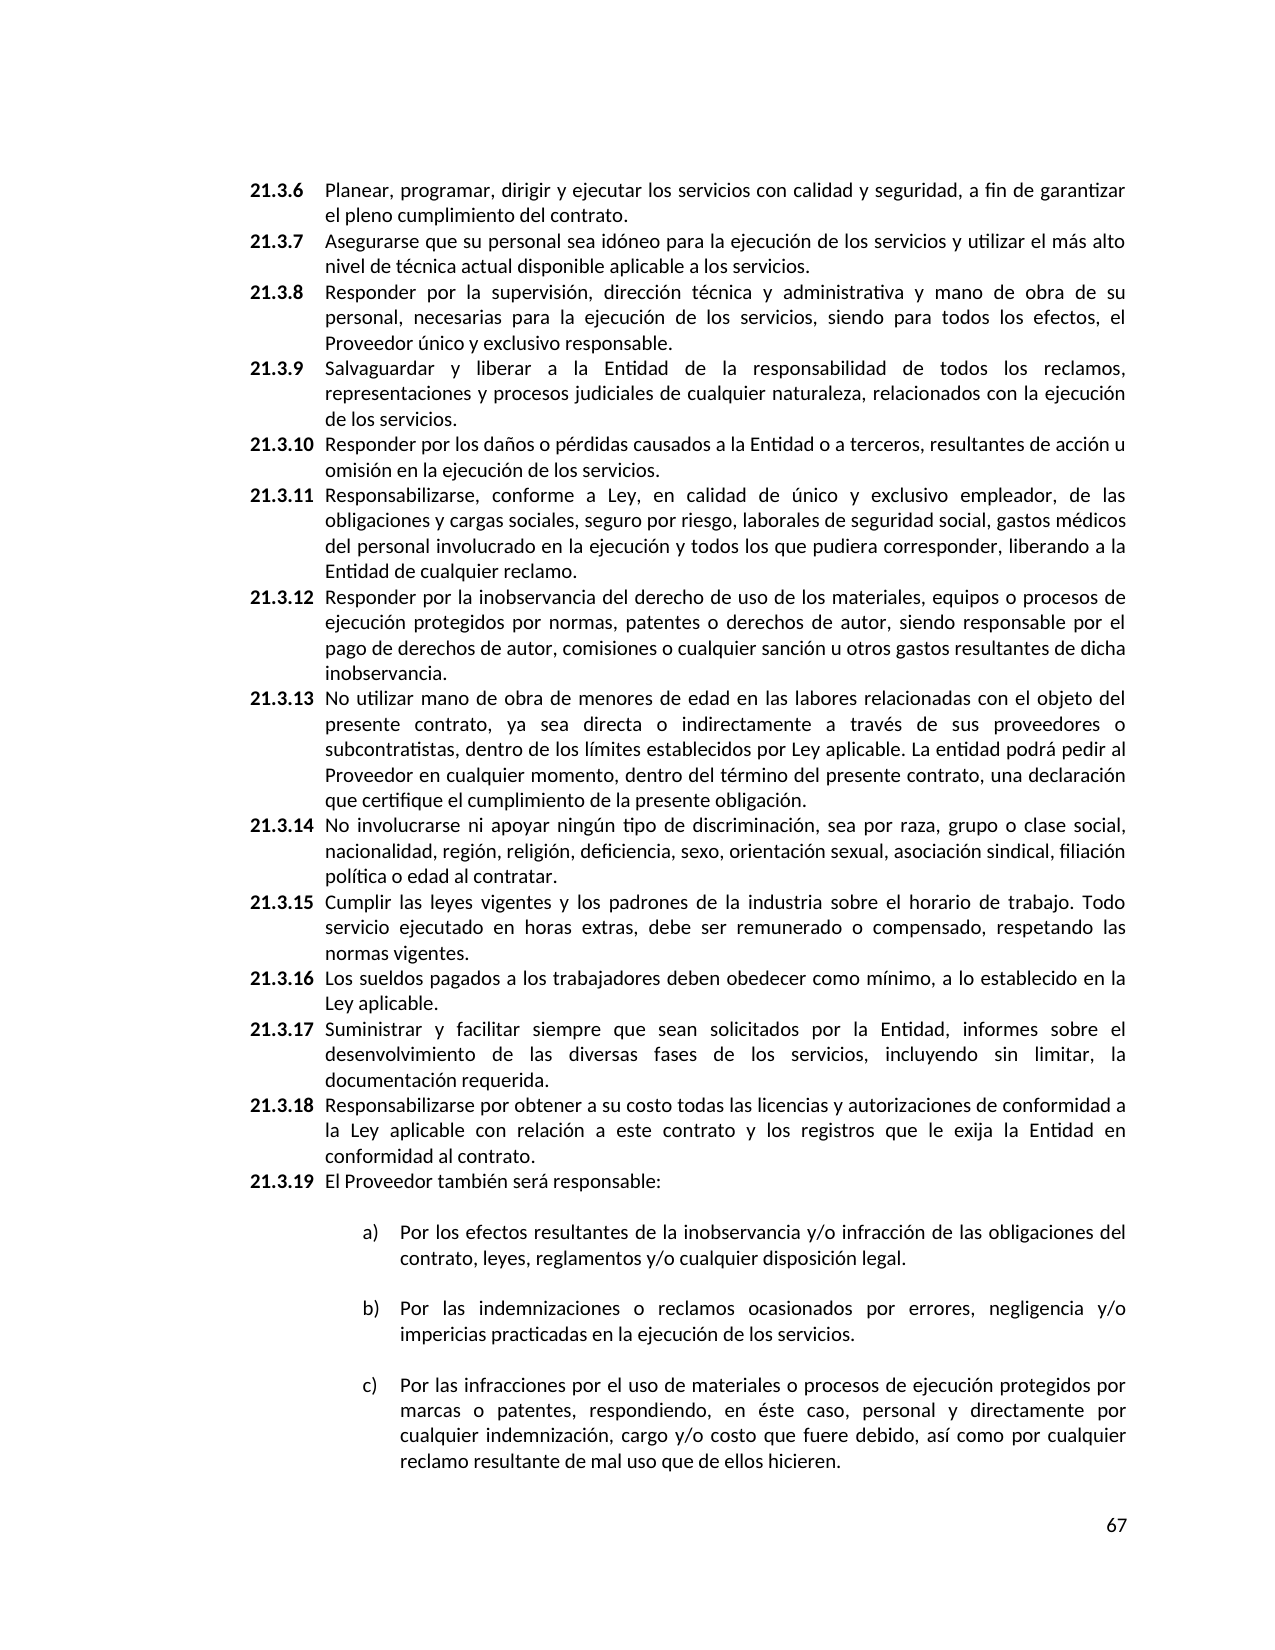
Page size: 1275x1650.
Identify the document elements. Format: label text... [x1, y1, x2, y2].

list No utilizar mano de obra de menores de edad en las labores relacionadas con el objeto del presente contrato, ya sea directa o indirectamente a través de sus proveedores o subcontratistas, dentro de los límites establecidos por Ley aplicable. La entidad podrá pedir al Proveedor en cualquier momento, dentro del término del presente contrato, una declaración que certifique el cumplimiento de la presente obligación. [250, 686, 1127, 813]
list Planear, programar, dirigir y ejecutar los servicios con calidad y seguridad, a fin de garantizar el pleno cumplimiento del contrato. [250, 177, 1127, 228]
list Por las infracciones por el uso de materiales o procesos de ejecución protegidos por marcas o patentes, respondiendo, en éste caso, personal y directamente por cualquier indemnización, cargo y/o costo que fuere debido, así como por cualquier reclamo resultante de mal uso que de ellos hicieren. [362, 1372, 1127, 1473]
list Responsabilizarse, conforme a Ley, en calidad de único y exclusivo empleador, de las obligaciones y cargas sociales, seguro por riesgo, laborales de seguridad social, gastos médicos del personal involucrado en la ejecución y todos los que pudiera corresponder, liberando a la Entidad de cualquier reclamo. [250, 482, 1127, 584]
list Responder por la inobservancia del derecho de uso de los materiales, equipos o procesos de ejecución protegidos por normas, patentes o derechos de autor, siendo responsable por el pago de derechos de autor, comisiones o cualquier sanción u otros gastos resultantes de dicha inobservancia. [250, 584, 1127, 686]
list Responsabilizarse por obtener a su costo todas las licencias y autorizaciones de conformidad a la Ley aplicable con relación a este contrato y los registros que le exija la Entidad en conformidad al contrato. [250, 1092, 1127, 1168]
list El Proveedor también será responsable: [250, 1168, 1127, 1194]
list Por los efectos resultantes de la inobservancia y/o infracción de las obligaciones del contrato, leyes, reglamentos y/o cualquier disposición legal. [362, 1219, 1127, 1270]
list Por las indemnizaciones o reclamos ocasionados por errores, negligencia y/o impericias practicadas en la ejecución de los servicios. [362, 1296, 1127, 1346]
list Salvaguardar y liberar a la Entidad de la responsabilidad de todos los reclamos, representaciones y procesos judiciales de cualquier naturaleza, relacionados con la ejecución de los servicios. [250, 355, 1127, 431]
list Suministrar y facilitar siempre que sean solicitados por la Entidad, informes sobre el desenvolvimiento de las diversas fases de los servicios, incluyendo sin limitar, la documentación requerida. [250, 1016, 1127, 1092]
list Asegurarse que su personal sea idóneo para la ejecución de los servicios y utilizar el más alto nivel de técnica actual disponible aplicable a los servicios. [250, 228, 1127, 279]
list No involucrarse ni apoyar ningún tipo de discriminación, sea por raza, grupo o clase social, nacionalidad, región, religión, deficiencia, sexo, orientación sexual, asociación sindical, filiación política o edad al contratar. [250, 813, 1127, 889]
list Cumplir las leyes vigentes y los padrones de la industria sobre el horario de trabajo. Todo servicio ejecutado en horas extras, debe ser remunerado o compensado, respetando las normas vigentes. [250, 889, 1127, 965]
list Responder por la supervisión, dirección técnica y administrativa y mano de obra de su personal, necesarias para la ejecución de los servicios, siendo para todos los efectos, el Proveedor único y exclusivo responsable. [250, 279, 1127, 355]
list Los sueldos pagados a los trabajadores deben obedecer como mínimo, a lo establecido en la Ley aplicable. [250, 965, 1127, 1016]
list Responder por los daños o pérdidas causados a la Entidad o a terceros, resultantes de acción u omisión en la ejecución de los servicios. [250, 431, 1127, 482]
